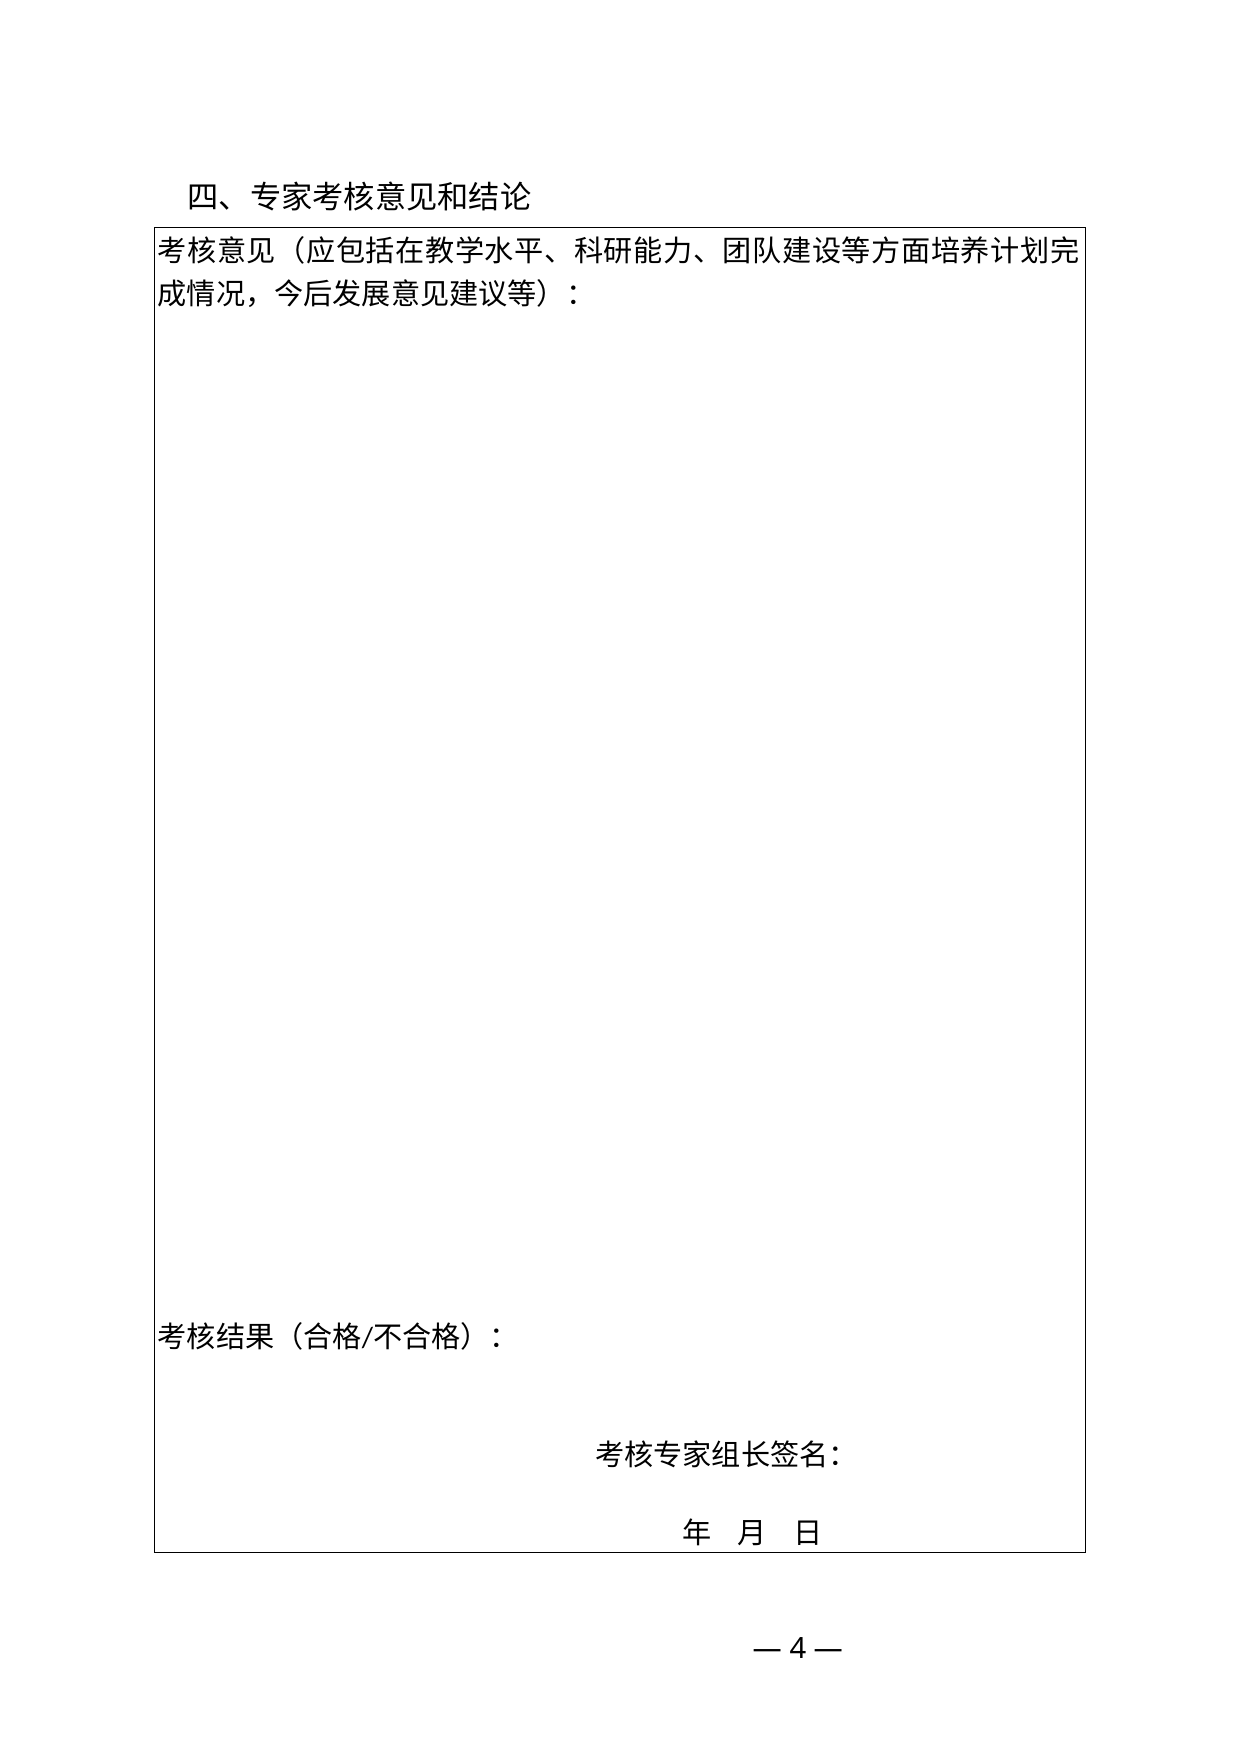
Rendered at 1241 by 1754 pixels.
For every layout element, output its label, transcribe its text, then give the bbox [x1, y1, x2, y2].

table_header 考核意见（应包括在教学水平、科研能力、团队建设等方面培养计划完成情况，今后发展意见建议等）： 考核结果（合格/不合格）： 考核专家组长签名： 年 月 日 [155, 228, 1085, 1552]
text 四、专家考核意见和结论 [187, 162, 1053, 227]
